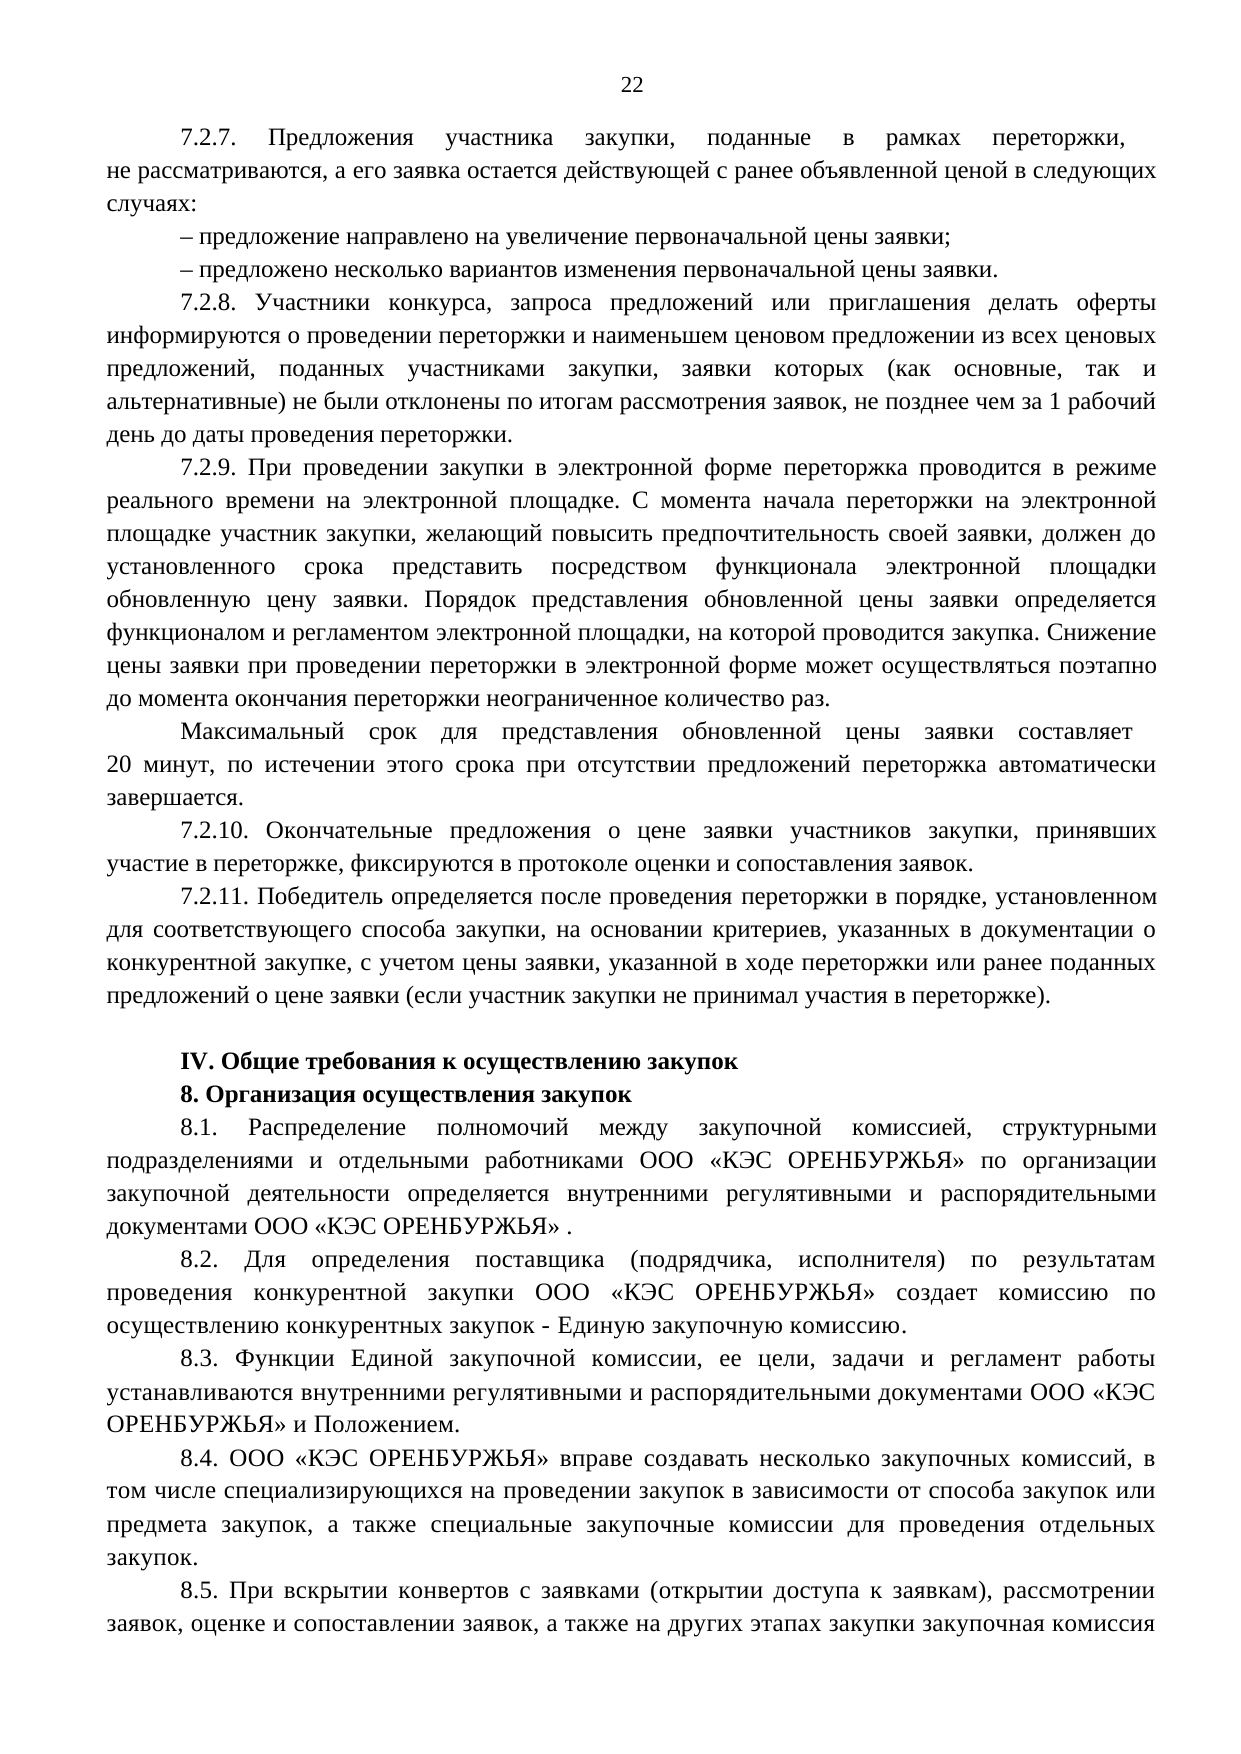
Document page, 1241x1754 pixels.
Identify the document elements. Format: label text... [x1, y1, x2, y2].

text 8.4. ООО «КЭС ОРЕНБУРЖЬЯ» вправе создавать несколько закупочных комиссий, в том числе специализирующихся на проведении закупок в зависимости от способа закупок или предмета закупок, а также специальные закупочные комиссии для проведения отдельных закупок. [106, 1443, 1157, 1570]
text 7.2.11. Победитель определяется после проведения переторжки в порядке, установленном для соответствующего способа закупки, на основании критериев, указанных в документации о конкурентной закупке, с учетом цены заявки, указанной в ходе переторжки или ранее поданных предложений о цене заявки (если участник закупки не принимал участия в переторжке). [106, 881, 1157, 1009]
text 7.2.10. Окончательные предложения о цене заявки участников закупки, принявших участие в переторжке, фиксируются в протоколе оценки и сопоставления заявок. [106, 815, 1157, 877]
text 8.2. Для определения поставщика (подрядчика, исполнителя) по результатам проведения конкурентной закупки ООО «КЭС ОРЕНБУРЖЬЯ» создает комиссию по осуществлению конкурентных закупок - Единую закупочную комиссию. [106, 1244, 1157, 1339]
text 7.2.9. При проведении закупки в электронной форме переторжка проводится в режиме реального времени на электронной площадке. С момента начала переторжки на электронной площадке участник закупки, желающий повысить предпочтительность своей заявки, должен до установленного срока представить посредством функционала электронной площадки обновленную цену заявки. Порядок представления обновленной цены заявки определяется функционалом и регламентом электронной площадки, на которой проводится закупка. Снижение цены заявки при проведении переторжки в электронной форме может осуществляться поэтапно до момента окончания переторжки неограниченное количество раз. [106, 452, 1157, 712]
text – предложение направлено на увеличение первоначальной цены заявки; [106, 221, 1157, 249]
text IV. Общие требования к осуществлению закупок [106, 1046, 1157, 1075]
text 8.3. Функции Единой закупочной комиссии, ее цели, задачи и регламент работы устанавливаются внутренними регулятивными и распорядительными документами ООО «КЭС ОРЕНБУРЖЬЯ» и Положением. [106, 1343, 1157, 1438]
text 8. Организация осуществления закупок [106, 1079, 1157, 1108]
text 7.2.8. Участники конкурса, запроса предложений или приглашения делать оферты информируются о проведении переторжки и наименьшем ценовом предложении из всех ценовых предложений, поданных участниками закупки, заявки которых (как основные, так и альтернативные) не были отклонены по итогам рассмотрения заявок, не позднее чем за 1 рабочий день до даты проведения переторжки. [106, 287, 1157, 448]
text 7.2.7. Предложения участника закупки, поданные в рамках переторжки, не рассматриваются, а его заявка остается действующей с ранее объявленной ценой в следующих случаях: [106, 122, 1157, 217]
text Максимальный срок для представления обновленной цены заявки составляет 20 минут, по истечении этого срока при отсутствии предложений переторжка автоматически завершается. [106, 716, 1157, 811]
text 8.1. Распределение полномочий между закупочной комиссией, структурными подразделениями и отдельными работниками ООО «КЭС ОРЕНБУРЖЬЯ» по организации закупочной деятельности определяется внутренними регулятивными и распорядительными документами ООО «КЭС ОРЕНБУРЖЬЯ» . [106, 1112, 1157, 1240]
text – предложено несколько вариантов изменения первоначальной цены заявки. [106, 254, 1157, 283]
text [106, 1575, 1157, 1636]
